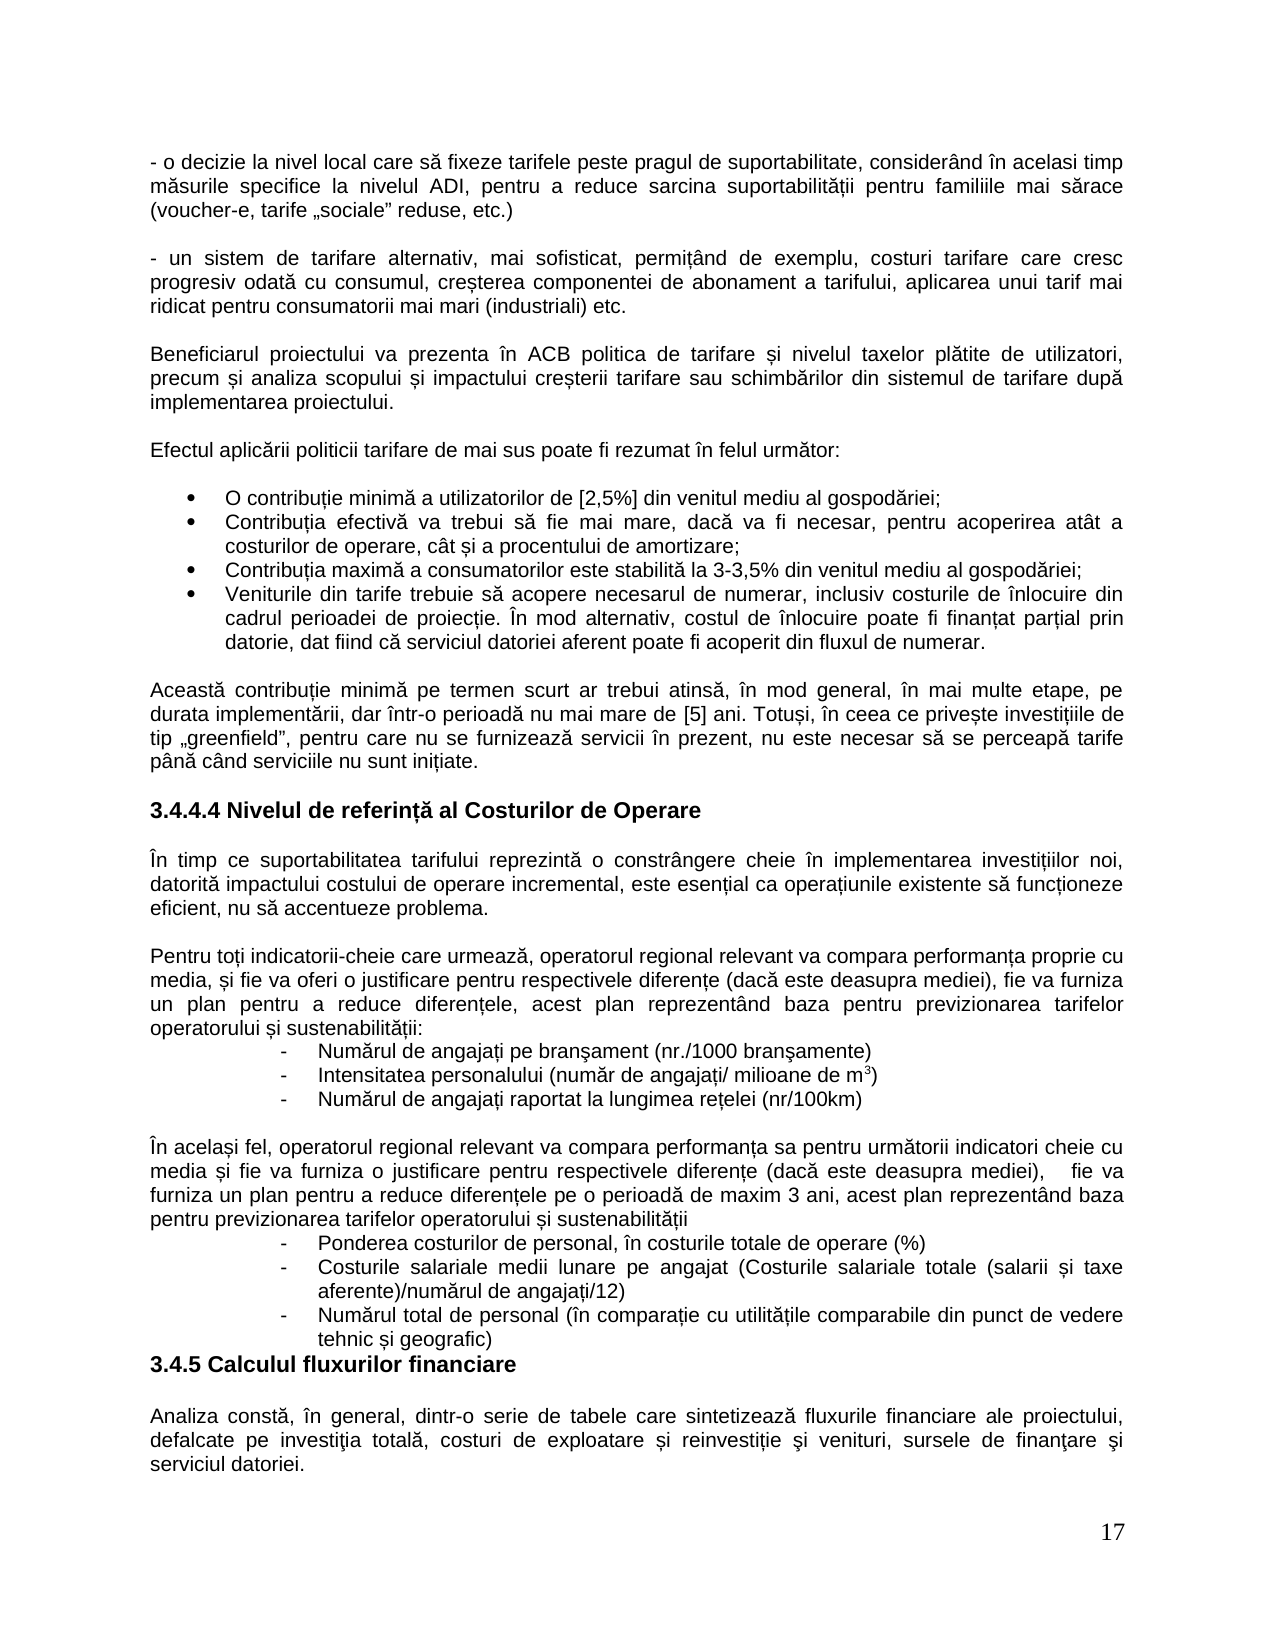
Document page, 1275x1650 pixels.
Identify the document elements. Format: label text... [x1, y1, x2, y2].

list Contribuția maximă a consumatorilor este stabilită la 3-3,5% din venitul mediu al gospodăriei; [187, 557, 1125, 582]
list O contribuție minimă a utilizatorilor de [2,5%] din venitul mediu al gospodăriei; [187, 485, 1125, 509]
list Această contribuție minimă pe termen scurt ar trebui atinsă, în mod general, în mai multe etape, pe durata implementării, dar într-o perioadă nu mai mare de [5] ani. Totuși, în ceea ce privește investițiile de tip „greenfield”, pentru care nu se furnizează servicii în prezent, nu este necesar să se perceapă tarife până când serviciile nu sunt inițiate. [150, 677, 1125, 773]
text Analiza constă, în general, dintr-o serie de tabele care sintetizează fluxurile financiare ale proiectului, defalcate pe investiţia totală, costuri de exploatare și reinvestiție şi venituri, sursele de finanţare şi serviciul datoriei. [150, 1403, 1125, 1475]
list - o decizie la nivel local care să fixeze tarifele peste pragul de suportabilitate, considerând în acelasi timp măsurile specifice la nivelul ADI, pentru a reduce sarcina suportabilității pentru familiile mai sărace (voucher-e, tarife „sociale” reduse, etc.) [150, 150, 1125, 222]
list - un sistem de tarifare alternativ, mai sofisticat, permițând de exemplu, costuri tarifare care cresc progresiv odată cu consumul, creșterea componentei de abonament a tarifului, aplicarea unui tarif mai ridicat pentru consumatorii mai mari (industriali) etc. [150, 246, 1125, 318]
list Veniturile din tarife trebuie să acopere necesarul de numerar, inclusiv costurile de înlocuire din cadrul perioadei de proiecție. În mod alternativ, costul de înlocuire poate fi finanțat parțial prin datorie, dat fiind că serviciul datoriei aferent poate fi acoperit din fluxul de numerar. [187, 582, 1125, 653]
text Pentru toți indicatorii-cheie care urmează, operatorul regional relevant va compara performanța proprie cu media, și fie va oferi o justificare pentru respectivele diferențe (dacă este deasupra mediei), fie va furniza un plan pentru a reduce diferențele, acest plan reprezentând baza pentru previzionarea tarifelor operatorului și sustenabilității: [150, 943, 1125, 1039]
list Numărul de angajați pe branşament (nr./1000 branşamente) [280, 1039, 1125, 1063]
text Efectul aplicării politicii tarifare de mai sus poate fi rezumat în felul următor: [150, 437, 1125, 461]
text În același fel, operatorul regional relevant va compara performanța sa pentru următorii indicatori cheie cu media și fie va furniza o justificare pentru respectivele diferențe (dacă este deasupra mediei), fie va furniza un plan pentru a reduce diferențele pe o perioadă de maxim 3 ani, acest plan reprezentând baza pentru previzionarea tarifelor operatorului și sustenabilității [150, 1135, 1125, 1231]
list Costurile salariale medii lunare pe angajat (Costurile salariale totale (salarii și taxe aferente)/numărul de angajați/12) [280, 1255, 1125, 1303]
text 3.4.5 Calculul fluxurilor financiare [150, 1351, 1125, 1377]
list Contribuția efectivă va trebui să fie mai mare, dacă va fi necesar, pentru acoperirea atât a costurilor de operare, cât și a procentului de amortizare; [187, 509, 1125, 557]
list Numărul de angajați raportat la lungimea rețelei (nr/100km) [280, 1087, 1125, 1111]
list Numărul total de personal (în comparație cu utilitățile comparabile din punct de vedere tehnic și geografic) [280, 1303, 1125, 1351]
text 3.4.4.4 Nivelul de referință al Costurilor de Operare [150, 797, 1125, 824]
text Beneficiarul proiectului va prezenta în ACB politica de tarifare și nivelul taxelor plătite de utilizatori, precum și analiza scopului și impactului creșterii tarifare sau schimbărilor din sistemul de tarifare după implementarea proiectului. [150, 342, 1125, 413]
text În timp ce suportabilitatea tarifului reprezintă o constrângere cheie în implementarea investițiilor noi, datorită impactului costului de operare incremental, este esențial ca operațiunile existente să funcționeze eficient, nu să accentueze problema. [150, 848, 1125, 919]
list Intensitatea personalului (număr de angajați/ milioane de m3) [280, 1063, 1125, 1087]
list Ponderea costurilor de personal, în costurile totale de operare (%) [280, 1231, 1125, 1255]
